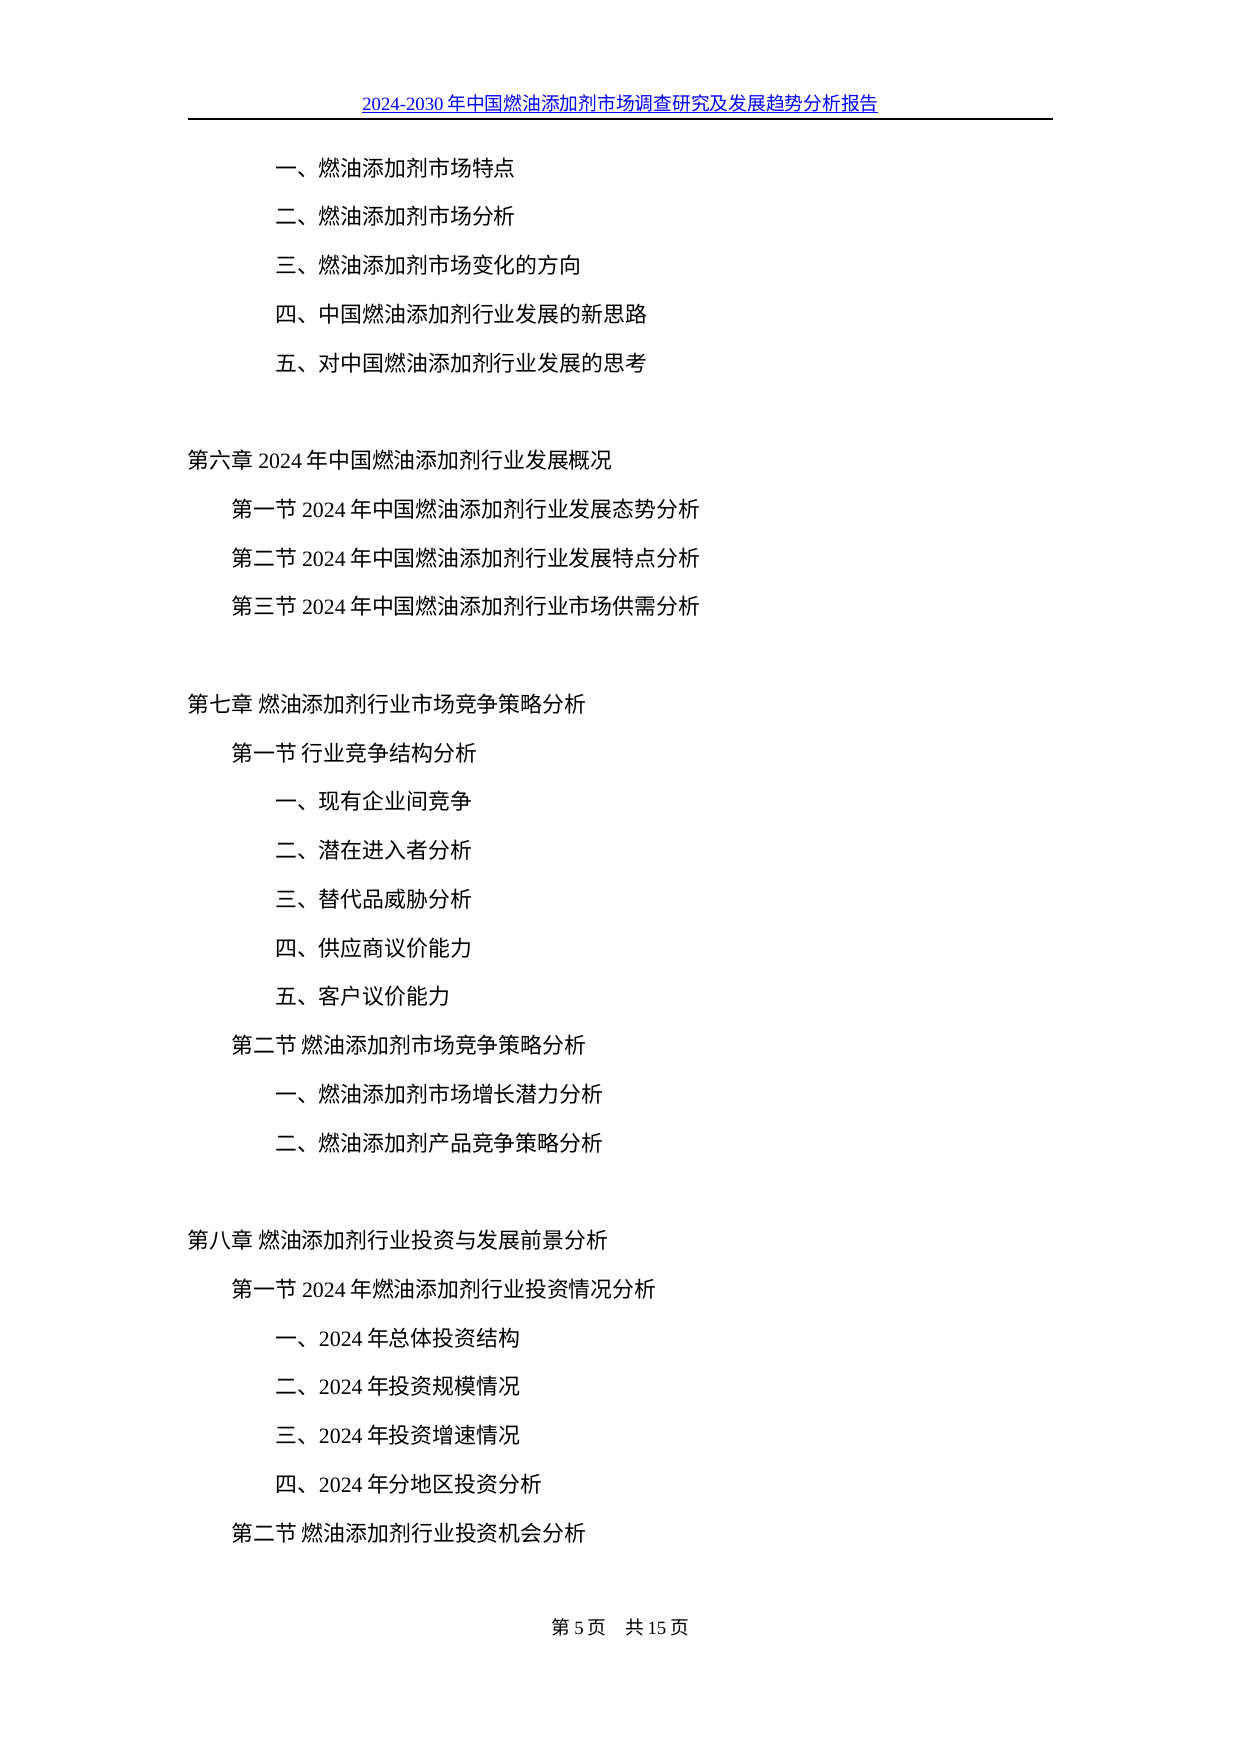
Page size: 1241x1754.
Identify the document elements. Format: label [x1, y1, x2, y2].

text [187, 150, 1053, 1548]
